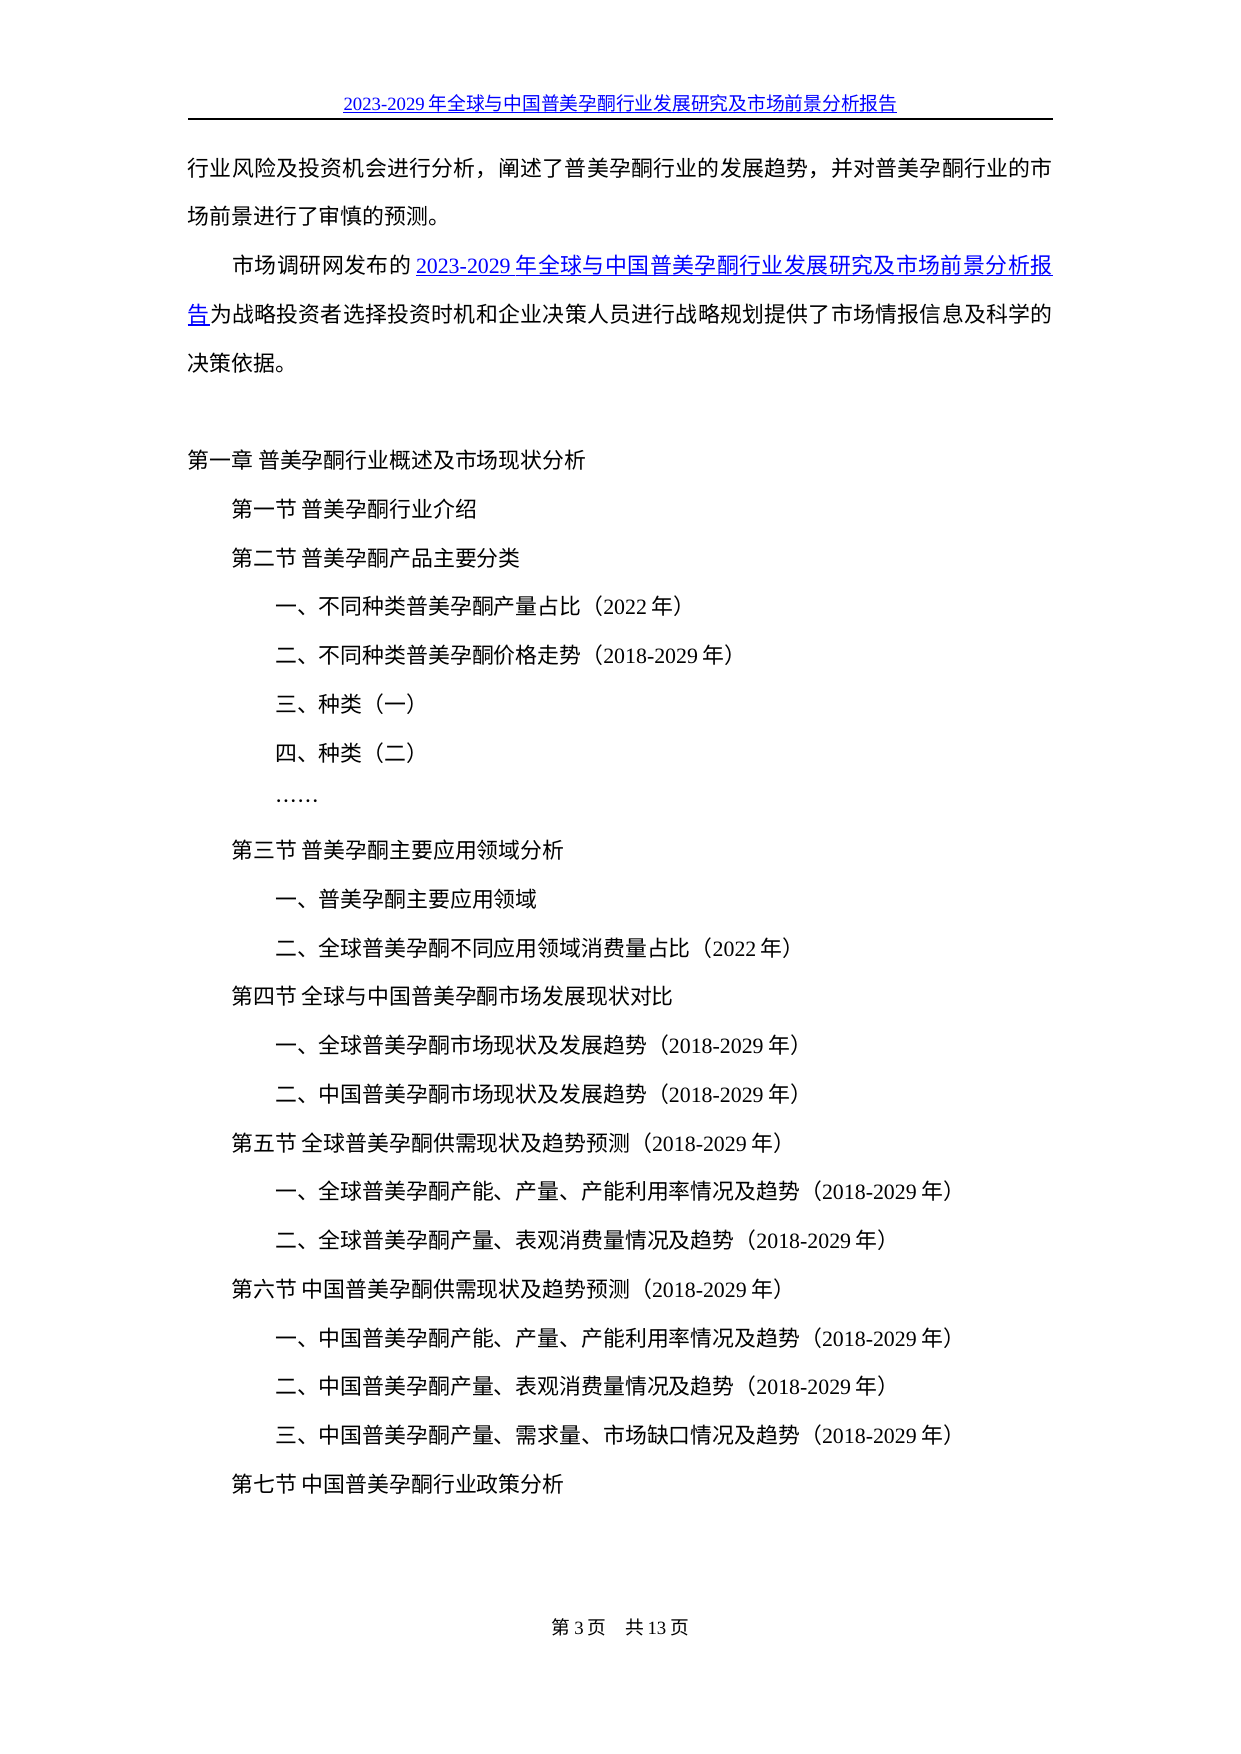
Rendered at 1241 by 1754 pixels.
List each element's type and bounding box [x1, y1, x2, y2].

text [187, 150, 1053, 1499]
